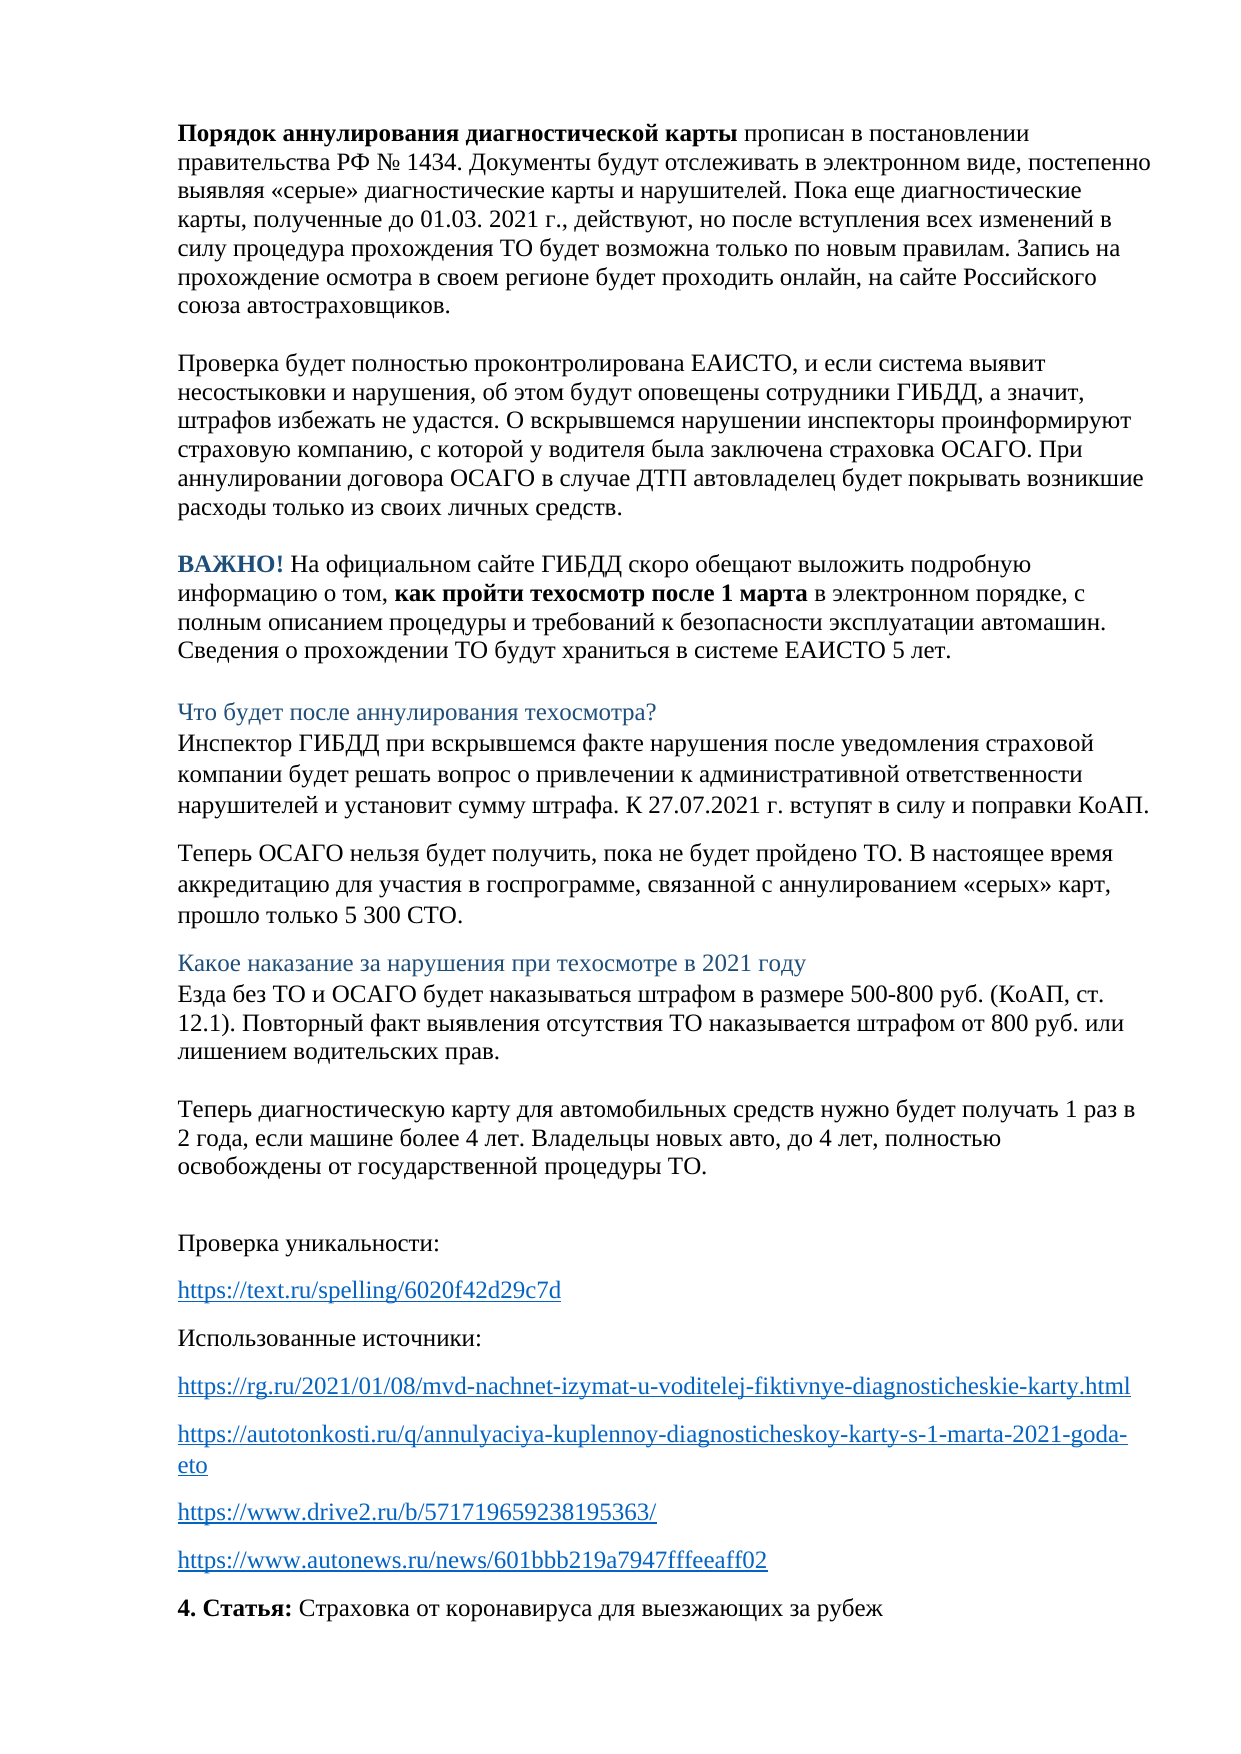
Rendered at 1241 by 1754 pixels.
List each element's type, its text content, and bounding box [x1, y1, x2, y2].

text Использованные источники: [177, 1323, 1152, 1352]
text Порядок аннулирования диагностической карты прописан в постановлении правительства РФ № 1434. Документы будут отслеживать в электронном виде, постепенно выявляя «серые» диагностические карты и нарушителей. Пока еще диагностические карты, полученные до 01.03. 2021 г., действуют, но после вступления всех изменений в силу процедура прохождения ТО будет возможна только по новым правилам. Запись на прохождение осмотра в своем регионе будет проходить онлайн, на сайте Российского союза автостраховщиков. [177, 118, 1152, 319]
text Теперь ОСАГО нельзя будет получить, пока не будет пройдено ТО. В настоящее время аккредитацию для участия в госпрограмме, связанной с аннулированием «серых» карт, прошло только 5 300 СТО. [177, 838, 1152, 929]
text https://rg.ru/2021/01/08/mvd-nachnet-izymat-u-voditelej-fiktivnye-diagnosticheskie-karty.html [177, 1371, 1152, 1400]
subtitle Что будет после аннулирования техосмотра? [177, 697, 1152, 726]
text Инспектор ГИБДД при вскрывшемся факте нарушения после уведомления страховой компании будет решать вопрос о привлечении к административной ответственности нарушителей и установит сумму штрафа. К 27.07.2021 г. вступят в силу и поправки КоАП. [177, 728, 1152, 819]
text https://www.autonews.ru/news/601bbb219a7947fffeeaff02 [177, 1545, 1152, 1574]
text Проверка будет полностью проконтролирована ЕАИСТО, и если система выявит несостыковки и нарушения, об этом будут оповещены сотрудники ГИБДД, а значит, штрафов избежать не удастся. О вскрывшемся нарушении инспекторы проинформируют страховую компанию, с которой у водителя была заключена страховка ОСАГО. При аннулировании договора ОСАГО в случае ДТП автовладелец будет покрывать возникшие расходы только из своих личных средств. [177, 348, 1152, 521]
text Теперь диагностическую карту для автомобильных средств нужно будет получать 1 раз в 2 года, если машине более 4 лет. Владельцы новых авто, до 4 лет, полностью освобождены от государственной процедуры ТО. [177, 1094, 1152, 1180]
text https://www.drive2.ru/b/571719659238195363/ [177, 1497, 1152, 1526]
text https://autotonkosti.ru/q/annulyaciya-kuplennoy-diagnosticheskoy-karty-s-1-marta-2021-goda-eto [177, 1419, 1152, 1478]
text Проверка уникальности: [177, 1228, 1152, 1257]
text ВАЖНО! На официальном сайте ГИБДД скоро обещают выложить подробную информацию о том, как пройти техосмотр после 1 марта в электронном порядке, с полным описанием процедуры и требований к безопасности эксплуатации автомашин. Сведения о прохождении ТО будут храниться в системе ЕАИСТО 5 лет. [177, 549, 1152, 664]
text https://text.ru/spelling/6020f42d29c7d [177, 1276, 1152, 1304]
subtitle Какое наказание за нарушения при техосмотре в 2021 году [177, 948, 1152, 977]
text Езда без ТО и ОСАГО будет наказываться штрафом в размере 500-800 руб. (КоАП, ст. 12.1). Повторный факт выявления отсутствия ТО наказывается штрафом от 800 руб. или лишением водительских прав. [177, 979, 1152, 1065]
text 4. Статья: Страховка от коронавируса для выезжающих за рубеж [177, 1593, 1152, 1622]
